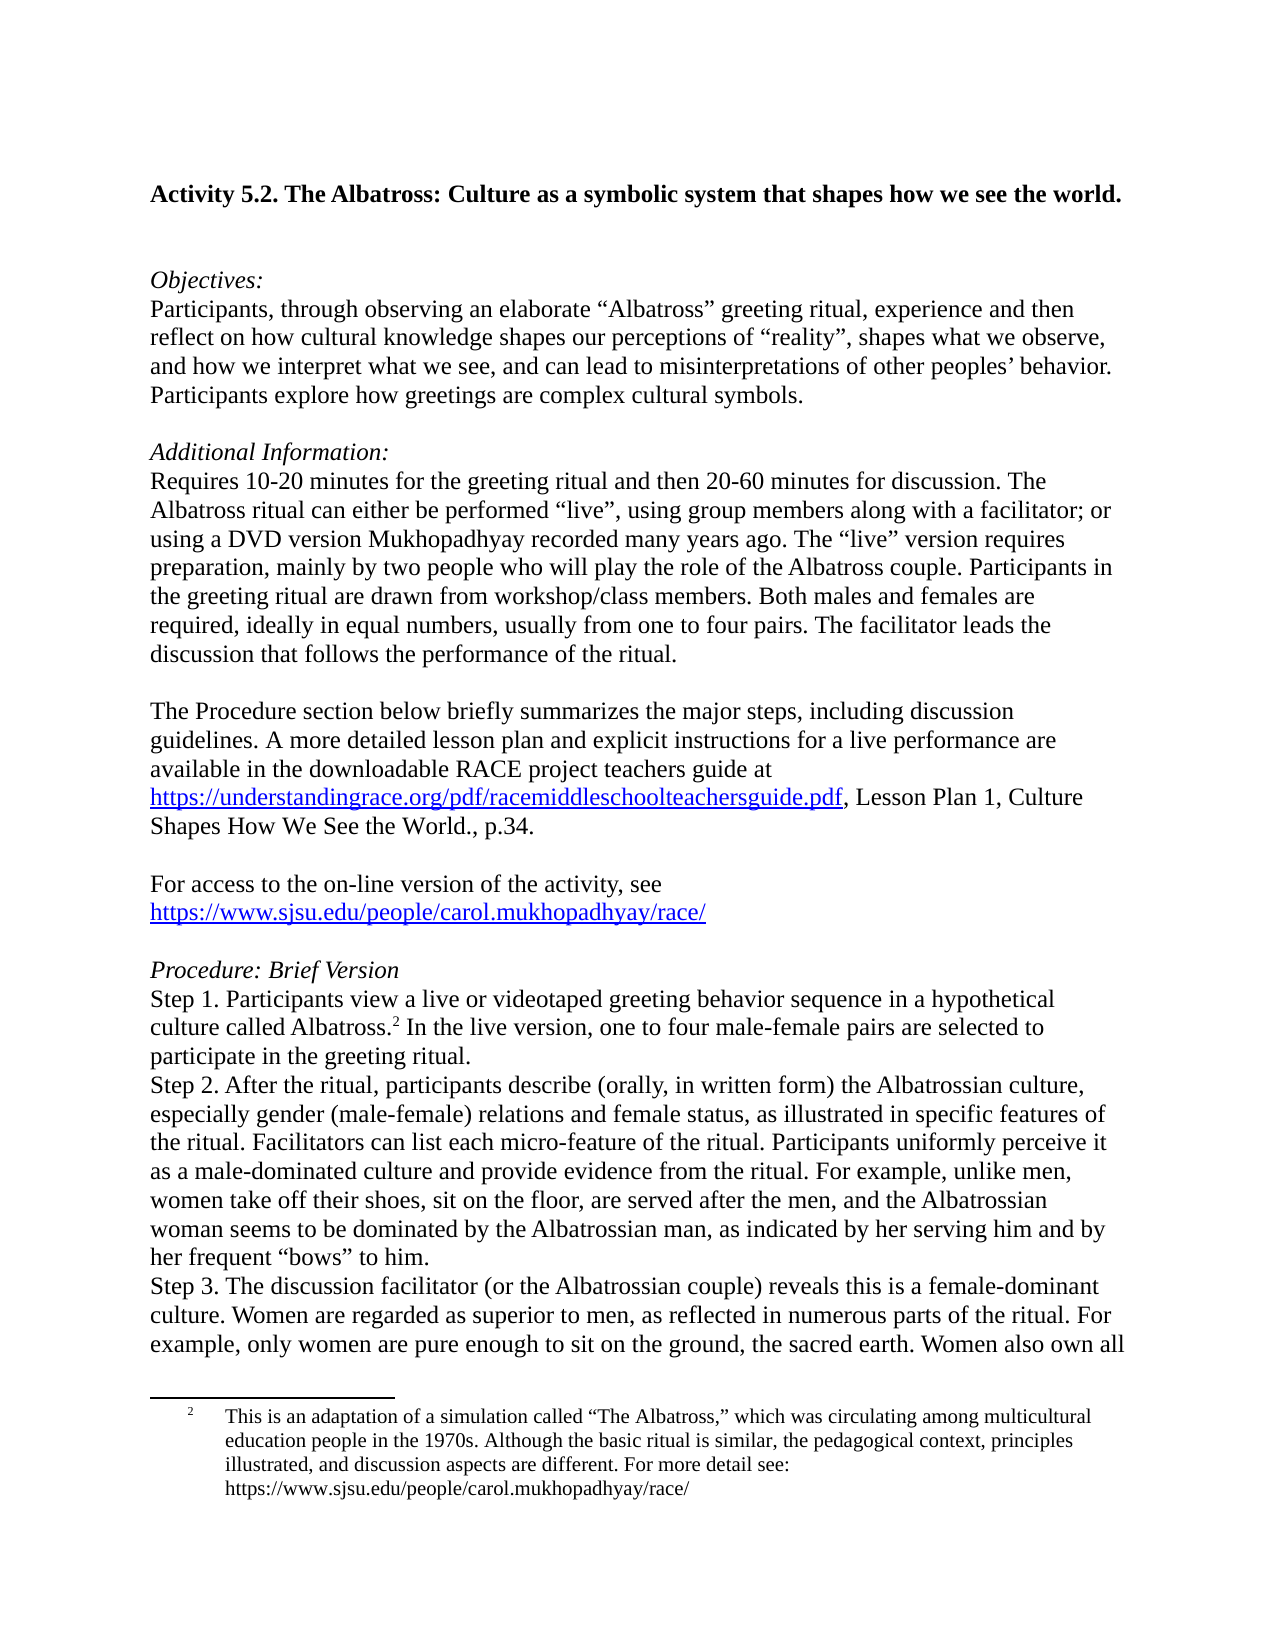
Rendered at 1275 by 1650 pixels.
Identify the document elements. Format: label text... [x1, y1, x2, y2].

text Objectives: [150, 265, 1125, 294]
text Activity 5.2. The Albatross: Culture as a symbolic system that shapes how we see the world. [150, 179, 1125, 236]
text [150, 1271, 1125, 1357]
text Step 2. After the ritual, participants describe (orally, in written form) the Albatrossian culture, especially gender (male-female) relations and female status, as illustrated in specific features of the ritual. Facilitators can list each micro-feature of the ritual. Participants uniformly perceive it as a male-dominated culture and provide evidence from the ritual. For example, unlike men, women take off their shoes, sit on the floor, are served after the men, and the Albatrossian woman seems to be dominated by the Albatrossian man, as indicated by her serving him and by her frequent “bows” to him. [150, 1070, 1125, 1271]
text Step 1. Participants view a live or videotaped greeting behavior sequence in a hypothetical culture called Albatross. In the live version, one to four male-female pairs are selected to participate in the greeting ritual. [150, 984, 1125, 1070]
text Procedure: Brief Version [150, 955, 1125, 984]
text Participants, through observing an elaborate “Albatross” greeting ritual, experience and then reflect on how cultural knowledge shapes our perceptions of “reality”, shapes what we observe, and how we interpret what we see, and can lead to misinterpretations of other peoples’ behavior. Participants explore how greetings are complex cultural symbols. [150, 294, 1125, 409]
text For access to the on-line version of the activity, see https://www.sjsu.edu/people/carol.mukhopadhyay/race/ [150, 869, 1125, 926]
text Additional Information: [150, 437, 1125, 466]
text The Procedure section below briefly summarizes the major steps, including discussion guidelines. A more detailed lesson plan and explicit instructions for a live performance are available in the downloadable RACE project teachers guide at https://understandingrace.org/pdf/racemiddleschoolteachersguide.pdf, Lesson Plan 1, Culture Shapes How We See the World., p.34. [150, 696, 1125, 840]
text Requires 10-20 minutes for the greeting ritual and then 20-60 minutes for discussion. The Albatross ritual can either be performed “live”, using group members along with a facilitator; or using a DVD version Mukhopadhyay recorded many years ago. The “live” version requires preparation, mainly by two people who will play the role of the Albatross couple. Participants in the greeting ritual are drawn from workshop/class members. Both males and females are required, ideally in equal numbers, usually from one to four pairs. The facilitator leads the discussion that follows the performance of the ritual. [150, 466, 1125, 667]
